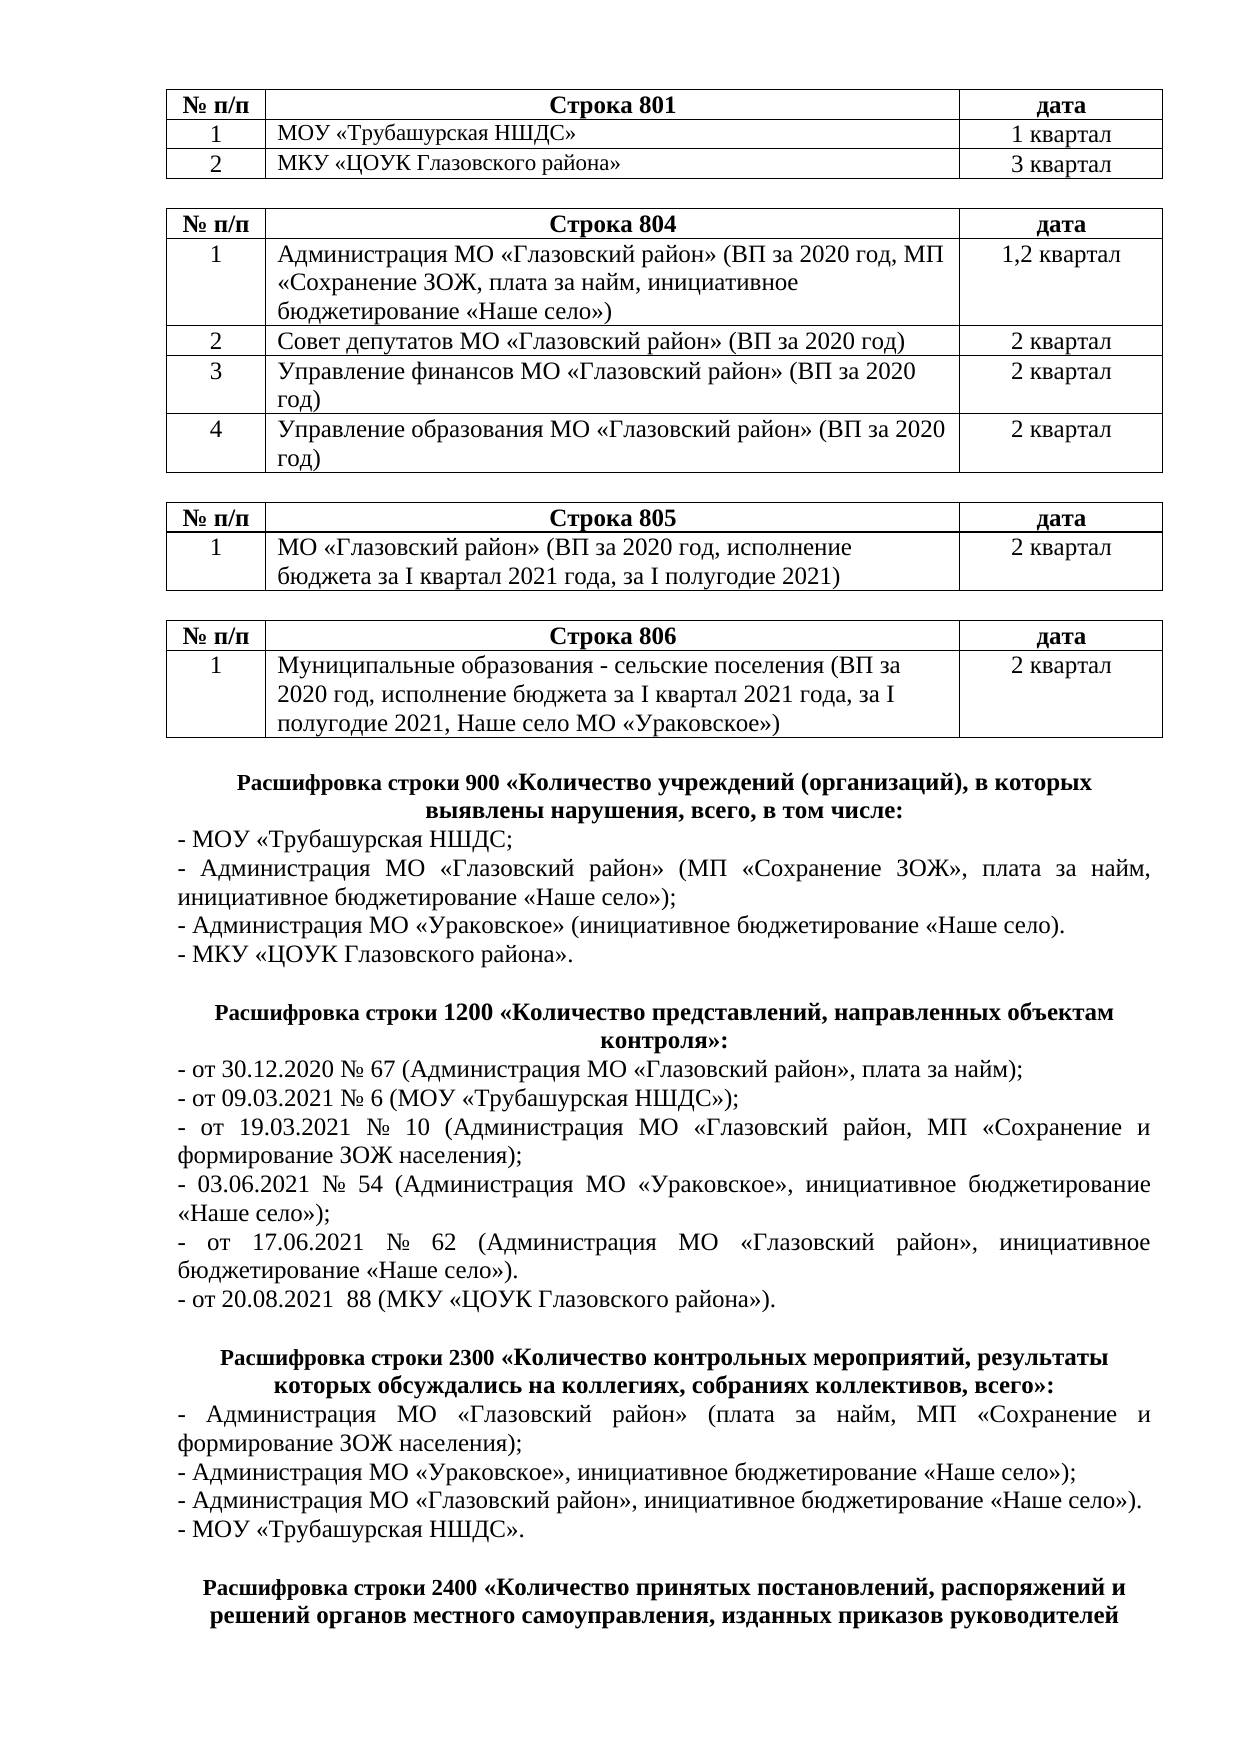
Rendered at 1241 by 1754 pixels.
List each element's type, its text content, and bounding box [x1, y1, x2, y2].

table_cell Муниципальные образования - сельские поселения (ВП за 2020 год, исполнение бюджета за I квартал 2021 года, за I полугодие 2021, Наше село МО «Ураковское») [266, 651, 959, 737]
text - МКУ «ЦОУК Глазовского района». [177, 939, 1152, 968]
text Расшифровка строки 1200 «Количество представлений, направленных объектам контроля»: [177, 997, 1152, 1054]
table_cell 3 [167, 356, 265, 413]
text - от 09.03.2021 № 6 (МОУ «Трубашурская НШДС»); [177, 1083, 1152, 1112]
text - 03.06.2021 № 54 (Администрация МО «Ураковское», инициативное бюджетирование «Наше село»); [177, 1169, 1152, 1227]
text - Администрация МО «Ураковское» (инициативное бюджетирование «Наше село). [177, 910, 1152, 939]
text - МОУ «Трубашурская НШДС; [177, 824, 1152, 853]
table_cell Администрация МО «Глазовский район» (ВП за 2020 год, МП «Сохранение ЗОЖ, плата за найм, инициативное бюджетирование «Наше село») [266, 239, 959, 325]
text - МОУ «Трубашурская НШДС». [177, 1514, 1152, 1543]
table_cell МО «Глазовский район» (ВП за 2020 год, исполнение бюджета за I квартал 2021 года, за I полугодие 2021) [266, 533, 959, 590]
table_cell 1 квартал [960, 120, 1162, 148]
table_cell 2 квартал [960, 651, 1162, 737]
table_header Строка 805 [266, 503, 959, 531]
table_cell 1 [167, 120, 265, 148]
table_cell 4 [167, 414, 265, 472]
table_header дата [960, 209, 1162, 238]
text Расшифровка строки 2300 «Количество контрольных мероприятий, результаты которых обсуждались на коллегиях, собраниях коллективов, всего»: [177, 1342, 1152, 1399]
table_header дата [960, 621, 1162, 649]
text - Администрация МО «Глазовский район» (МП «Сохранение ЗОЖ», плата за найм, инициативное бюджетирование «Наше село»); [177, 853, 1152, 910]
table_cell 2 квартал [960, 326, 1162, 355]
table_header Строка 804 [266, 209, 959, 238]
text - Администрация МО «Глазовский район» (плата за найм, МП «Сохранение и формирование ЗОЖ населения); [177, 1399, 1152, 1457]
table_cell 1 [167, 651, 265, 737]
text - от 30.12.2020 № 67 (Администрация МО «Глазовский район», плата за найм); [177, 1054, 1152, 1083]
table_cell 3 квартал [960, 149, 1162, 178]
text - Администрация МО «Глазовский район», инициативное бюджетирование «Наше село»). [177, 1485, 1152, 1514]
table_cell МКУ «ЦОУК Глазовского района» [266, 149, 959, 178]
table_cell 2 квартал [960, 533, 1162, 590]
table_cell 1 [167, 533, 265, 590]
text Расшифровка строки 900 «Количество учреждений (организаций), в которых выявлены нарушения, всего, в том числе: [177, 767, 1152, 824]
table_cell 1 [167, 239, 265, 325]
table_cell 2 квартал [960, 356, 1162, 413]
table_cell МОУ «Трубашурская НШДС» [266, 120, 959, 148]
table_header дата [960, 90, 1162, 118]
table_cell Управление финансов МО «Глазовский район» (ВП за 2020 год) [266, 356, 959, 413]
table_cell 1,2 квартал [960, 239, 1162, 325]
text - от 20.08.2021 88 (МКУ «ЦОУК Глазовского района»). [177, 1284, 1152, 1313]
table_cell 2 [167, 149, 265, 178]
table_header Строка 801 [266, 90, 959, 118]
table_header Строка 806 [266, 621, 959, 649]
table_header дата [960, 503, 1162, 531]
text - Администрация МО «Ураковское», инициативное бюджетирование «Наше село»); [177, 1457, 1152, 1485]
table_header № п/п [167, 621, 265, 649]
table_header № п/п [167, 503, 265, 531]
table_header № п/п [167, 209, 265, 238]
table_cell Совет депутатов МО «Глазовский район» (ВП за 2020 год) [266, 326, 959, 355]
table_header № п/п [167, 90, 265, 118]
table_cell Управление образования МО «Глазовский район» (ВП за 2020 год) [266, 414, 959, 472]
text - от 19.03.2021 № 10 (Администрация МО «Глазовский район, МП «Сохранение и формирование ЗОЖ населения); [177, 1112, 1152, 1169]
table_cell 2 квартал [960, 414, 1162, 472]
text - от 17.06.2021 № 62 (Администрация МО «Глазовский район», инициативное бюджетирование «Наше село»). [177, 1227, 1152, 1284]
table_cell 2 [167, 326, 265, 355]
